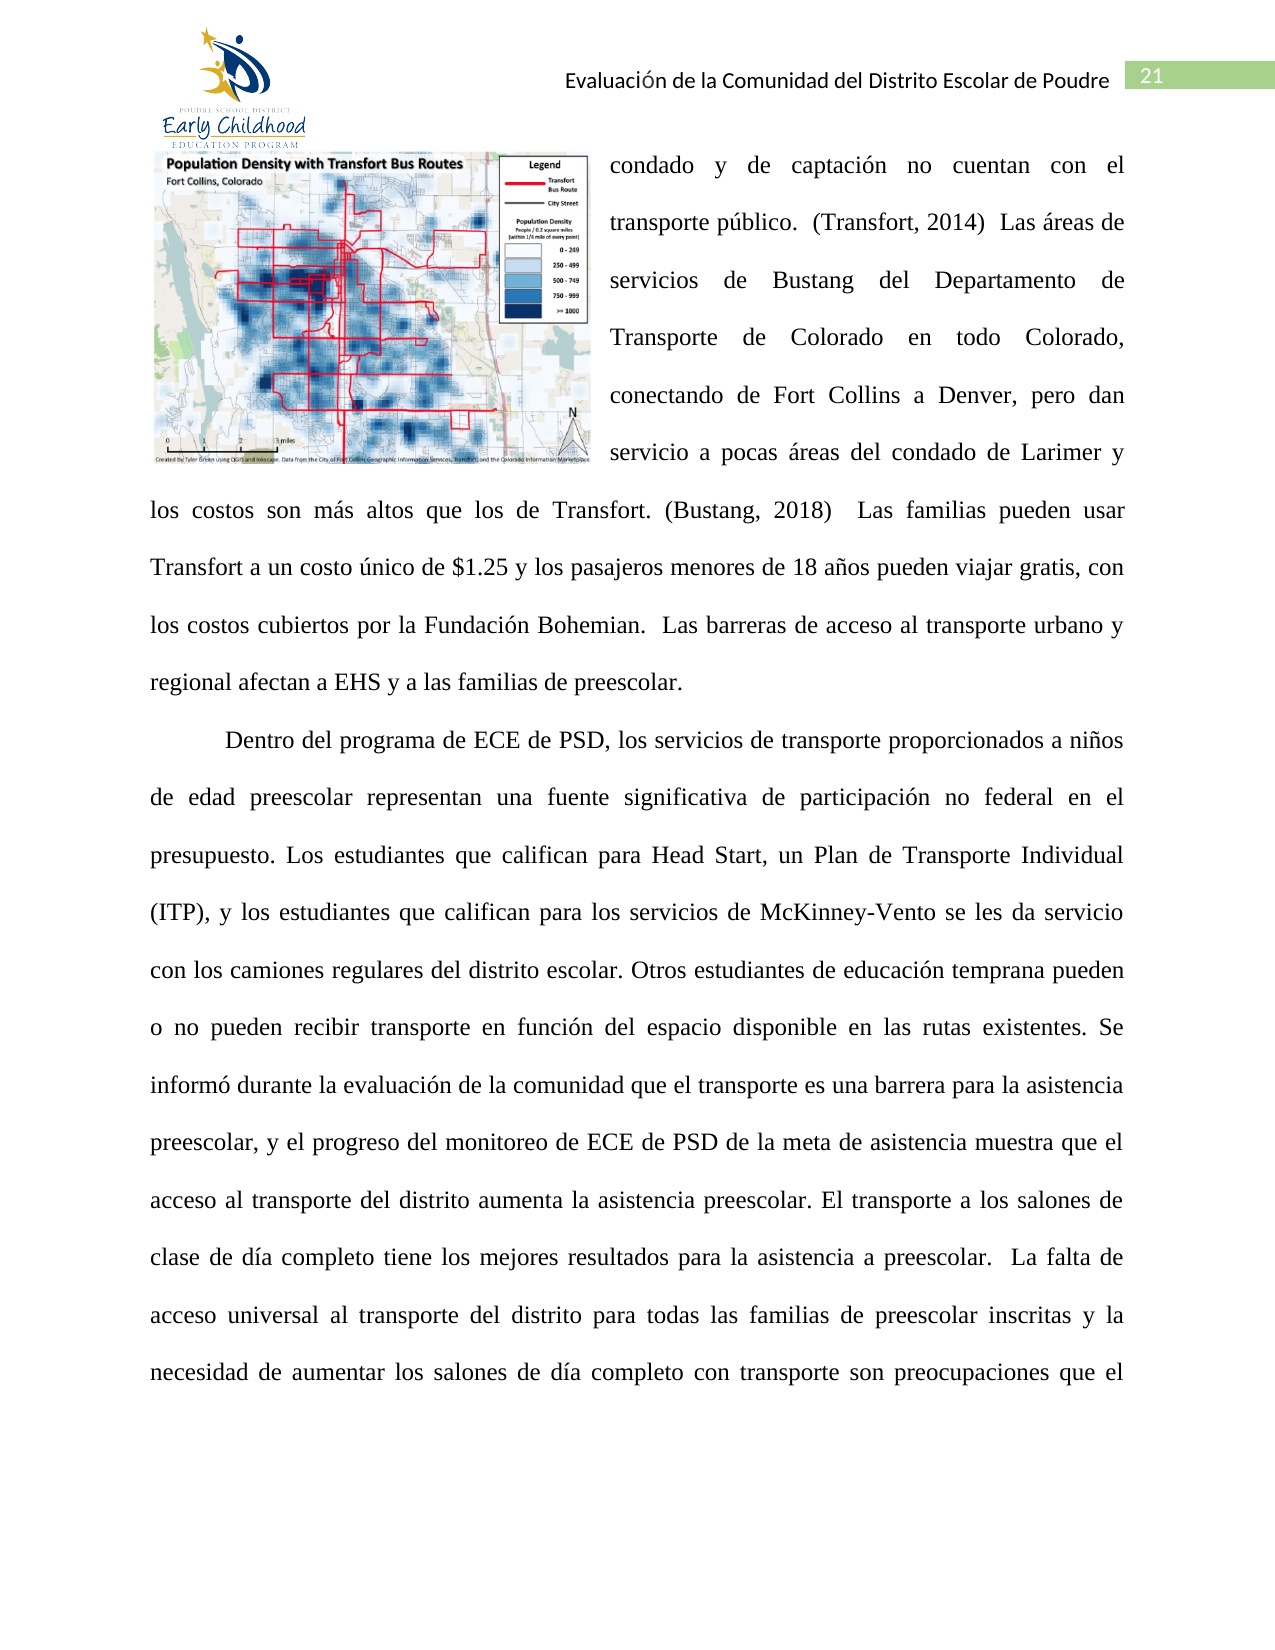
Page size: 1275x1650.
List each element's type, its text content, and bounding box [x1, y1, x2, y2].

picture [150, 26, 591, 463]
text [150, 150, 1125, 696]
